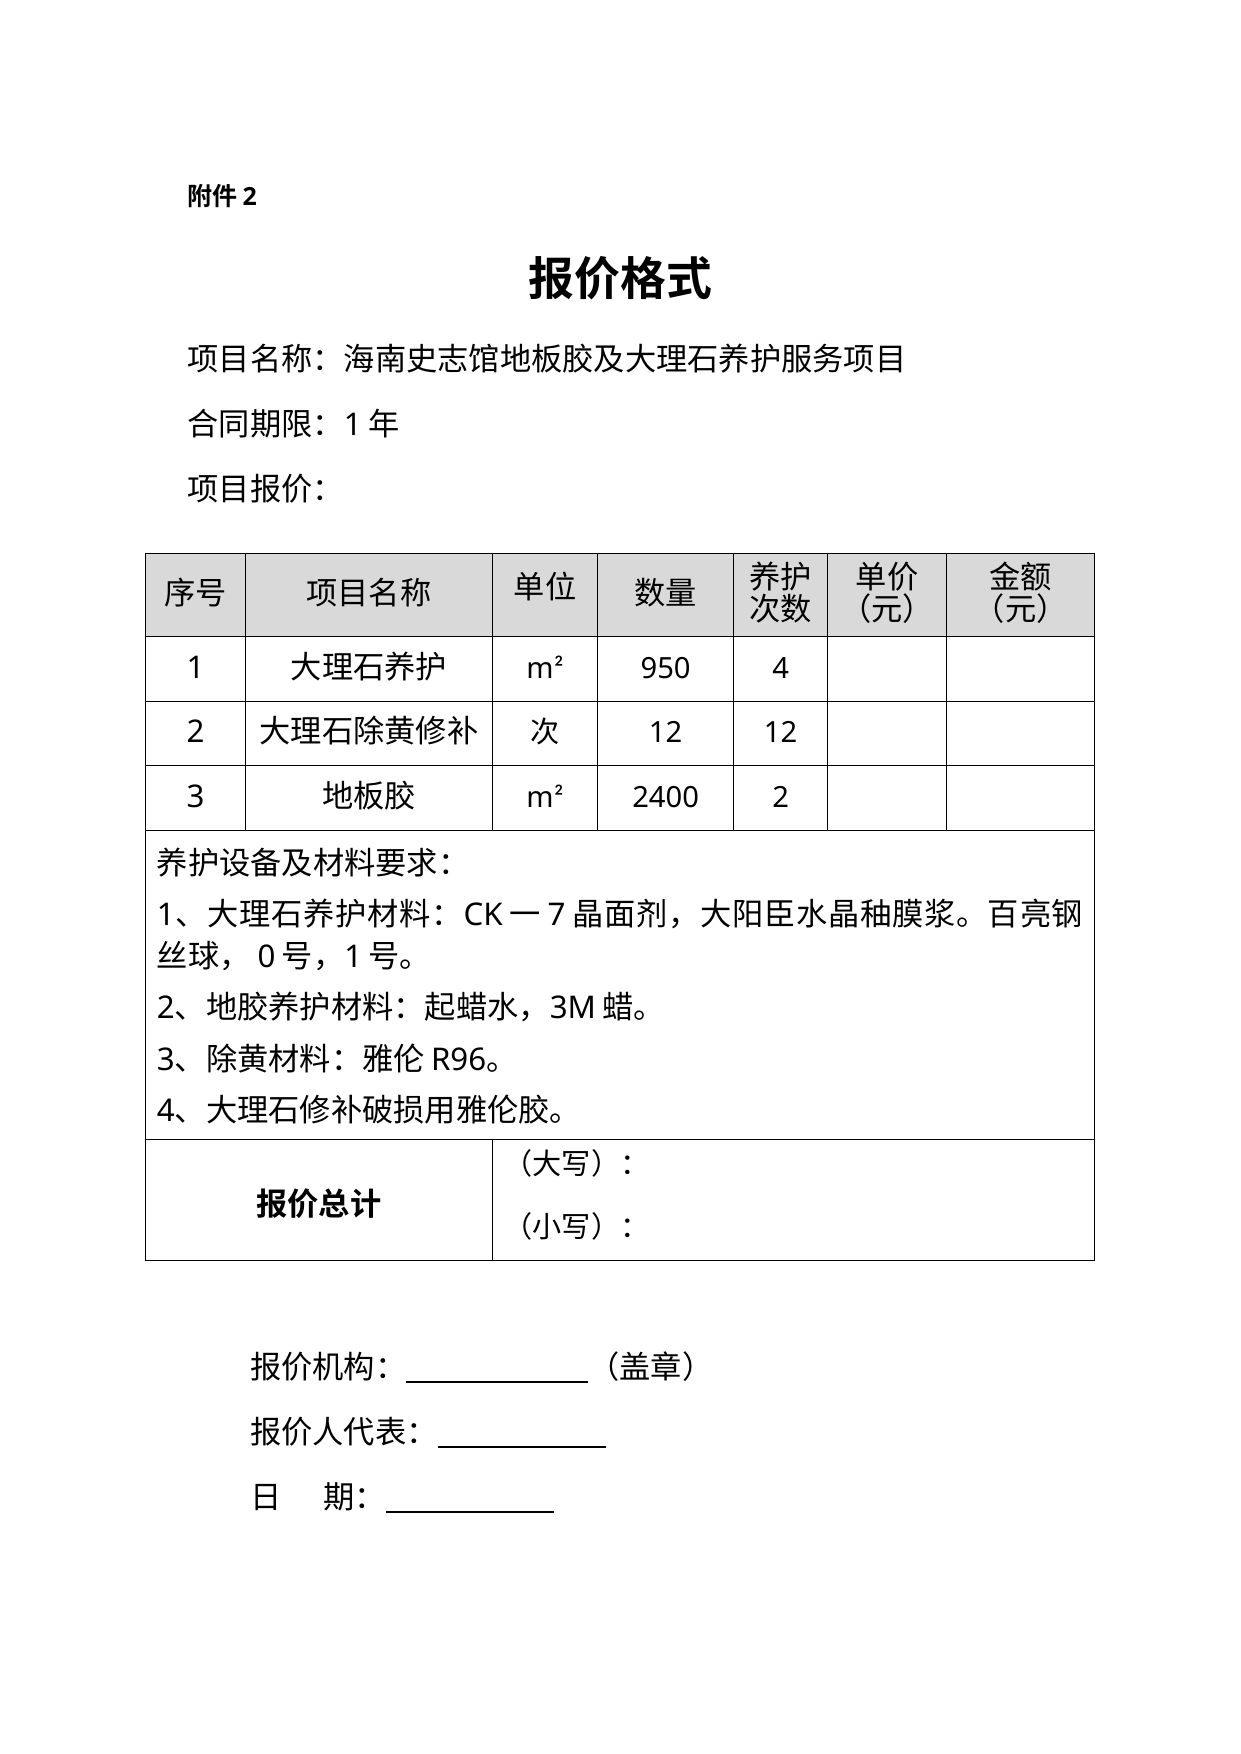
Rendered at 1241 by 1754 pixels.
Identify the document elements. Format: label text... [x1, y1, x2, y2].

text 附件2 [187, 162, 1053, 227]
table_header 单价（元） [828, 554, 946, 636]
table_cell 3 [146, 766, 245, 830]
text 项目名称：海南史志馆地板胶及大理石养护服务项目 [187, 324, 1053, 389]
table_cell 报价总计 [146, 1140, 492, 1260]
text 日 期： [187, 1462, 1053, 1527]
table_cell [947, 766, 1094, 830]
text 合同期限：1年 [187, 389, 1053, 454]
table_cell （大写）： （小写）： [493, 1140, 1094, 1260]
table_cell m² [493, 637, 597, 701]
table_cell [947, 637, 1094, 701]
text 报价格式 [187, 227, 1053, 324]
table_header 金额（元） [947, 554, 1094, 636]
text 项目报价： [187, 454, 1053, 519]
table_cell 2400 [598, 766, 733, 830]
table_cell 12 [598, 702, 733, 765]
table_header 数量 [598, 554, 733, 636]
table_cell 4 [734, 637, 827, 701]
table_cell [947, 702, 1094, 765]
table_cell 950 [598, 637, 733, 701]
table_header 养护次数 [734, 554, 827, 636]
table_cell 12 [734, 702, 827, 765]
table_cell 地板胶 [246, 766, 492, 830]
table_cell 2 [734, 766, 827, 830]
text 报价人代表： [187, 1397, 1053, 1462]
text 报价机构： （盖章） [187, 1332, 1053, 1397]
table_cell [828, 766, 946, 830]
table_cell [828, 637, 946, 701]
table_cell 1 [146, 637, 245, 701]
table_cell [828, 702, 946, 765]
table_header 序号 [146, 554, 245, 636]
table_cell 大理石养护 [246, 637, 492, 701]
table_cell 次 [493, 702, 597, 765]
table_cell 2 [146, 702, 245, 765]
table_cell 大理石除黄修补 [246, 702, 492, 765]
table_header 项目名称 [246, 554, 492, 636]
table_header 单位 [493, 554, 597, 636]
table_cell m² [493, 766, 597, 830]
table_cell 养护设备及材料要求： 1、大理石养护材料：CK一7晶面剂，大阳臣水晶秞膜浆。百亮钢丝球， 0号，1号。 2、地胶养护材料：起蜡水，3M蜡。 3、除黄材料：雅伦R96。 4、大理石修补破损用雅伦胶。 [146, 831, 1094, 1139]
